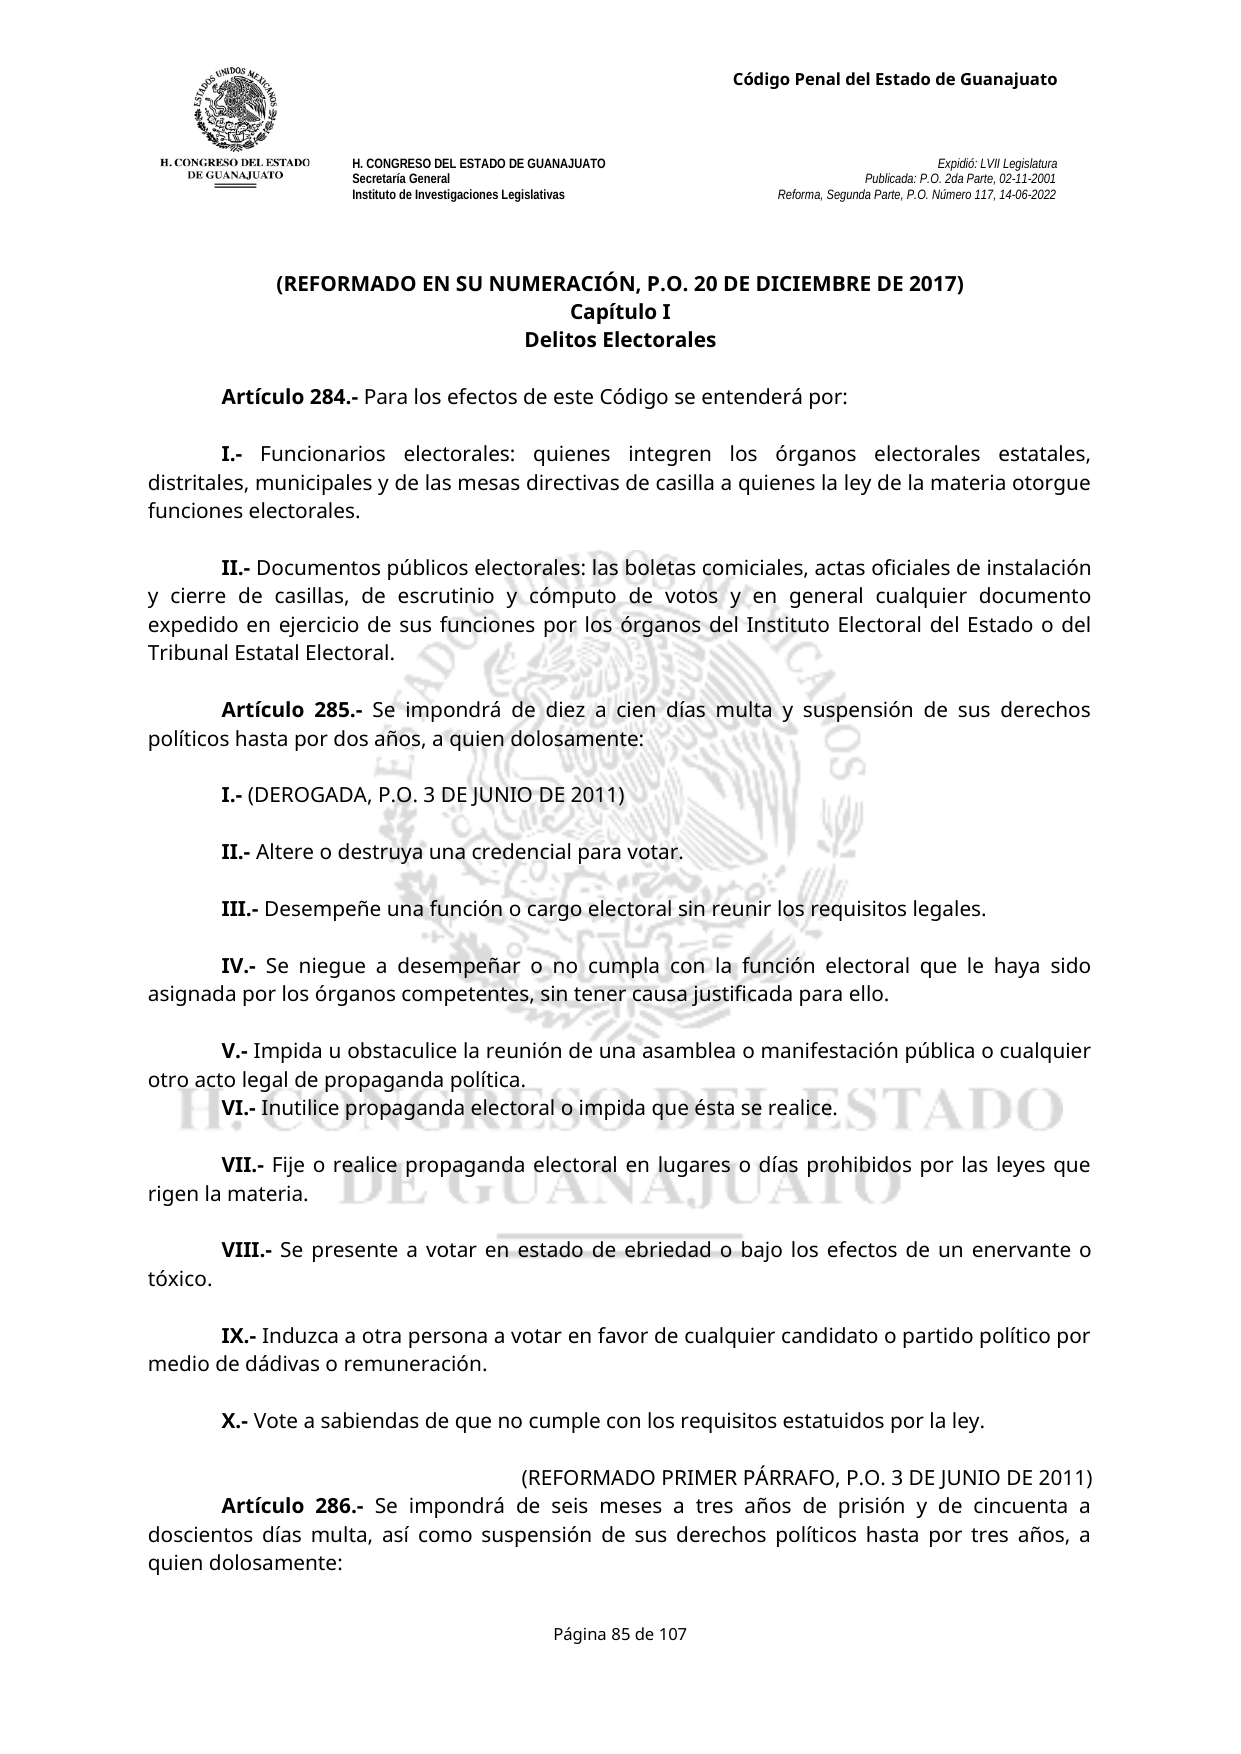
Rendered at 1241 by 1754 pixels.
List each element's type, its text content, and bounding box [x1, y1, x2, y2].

text II.- Altere o destruya una credencial para votar. [148, 837, 1092, 866]
text II.- Documentos públicos electorales: las boletas comiciales, actas oficiales de instalación y cierre de casillas, de escrutinio y cómputo de votos y en general cualquier documento expedido en ejercicio de sus funciones por los órganos del Instituto Electoral del Estado o del Tribunal Estatal Electoral. [148, 553, 1092, 667]
text IX.- Induzca a otra persona a votar en favor de cualquier candidato o partido político por medio de dádivas o remuneración. [148, 1321, 1092, 1378]
text V.- Impida u obstaculice la reunión de una asamblea o manifestación pública o cualquier otro acto legal de propaganda política. [148, 1036, 1092, 1093]
text (REFORMADO PRIMER PÁRRAFO, P.O. 3 DE JUNIO DE 2011) [148, 1463, 1092, 1491]
text Delitos Electorales [148, 326, 1092, 354]
picture [160, 67, 310, 194]
text X.- Vote a sabiendas de que no cumple con los requisitos estatuidos por la ley. [148, 1406, 1092, 1434]
text IV.- Se niegue a desempeñar o no cumpla con la función electoral que le haya sido asignada por los órganos competentes, sin tener causa justificada para ello. [148, 951, 1092, 1008]
text I.- (DEROGADA, P.O. 3 DE JUNIO DE 2011) [148, 781, 1092, 809]
text Capítulo I [148, 297, 1092, 326]
text Artículo 284.- Para los efectos de este Código se entenderá por: [148, 382, 1092, 411]
text VIII.- Se presente a votar en estado de ebriedad o bajo los efectos de un enervante o tóxico. [148, 1236, 1092, 1292]
text VII.- Fije o realice propaganda electoral en lugares o días prohibidos por las leyes que rigen la materia. [148, 1150, 1092, 1207]
text (REFORMADO EN SU NUMERACIÓN, P.O. 20 DE DICIEMBRE DE 2017) [148, 269, 1092, 297]
text Artículo 286.- Se impondrá de seis meses a tres años de prisión y de cincuenta a doscientos días multa, así como suspensión de sus derechos políticos hasta por tres años, a quien dolosamente: [148, 1491, 1092, 1577]
text III.- Desempeñe una función o cargo electoral sin reunir los requisitos legales. [148, 894, 1092, 923]
text I.- Funcionarios electorales: quienes integren los órganos electorales estatales, distritales, municipales y de las mesas directivas de casilla a quienes la ley de la materia otorgue funciones electorales. [148, 439, 1092, 524]
text VI.- Inutilice propaganda electoral o impida que ésta se realice. [148, 1093, 1092, 1122]
text Artículo 285.- Se impondrá de diez a cien días multa y suspensión de sus derechos políticos hasta por dos años, a quien dolosamente: [148, 695, 1092, 752]
